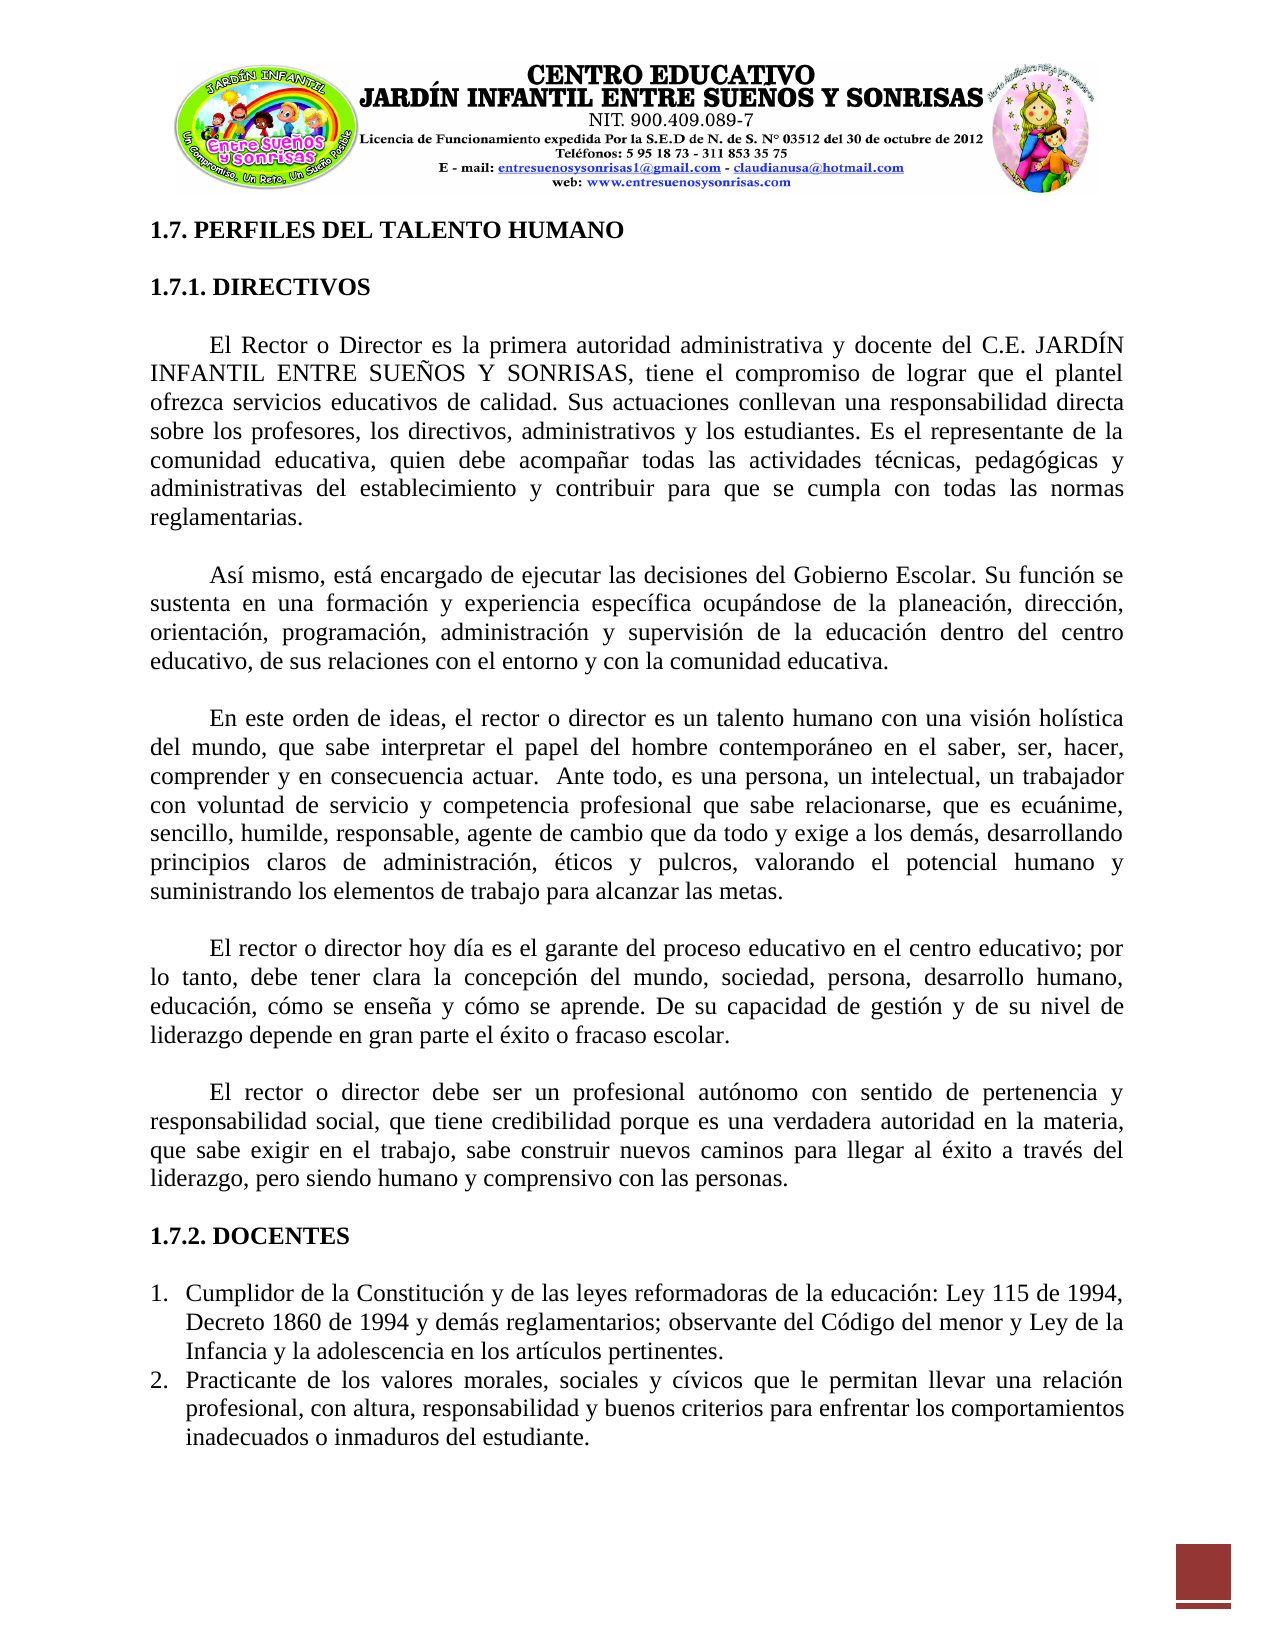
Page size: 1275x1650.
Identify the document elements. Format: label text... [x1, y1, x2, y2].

subtitle PERFILES DEL TALENTO HUMANO [150, 215, 1125, 243]
subtitle DIRECTIVOS [150, 272, 1125, 301]
text El Rector o Director es la primera autoridad administrativa y docente del C.E. JARDÍN INFANTIL ENTRE SUEÑOS Y SONRISAS, tiene el compromiso de lograr que el plantel ofrezca servicios educativos de calidad. Sus actuaciones conllevan una responsabilidad directa sobre los profesores, los directivos, administrativos y los estudiantes. Es el representante de la comunidad educativa, quien debe acompañar todas las actividades técnicas, pedagógicas y administrativas del establecimiento y contribuir para que se cumpla con todas las normas reglamentarias. [150, 330, 1125, 531]
text Así mismo, está encargado de ejecutar las decisiones del Gobierno Escolar. Su función se sustenta en una formación y experiencia específica ocupándose de la planeación, dirección, orientación, programación, administración y supervisión de la educación dentro del centro educativo, de sus relaciones con el entorno y con la comunidad educativa. [150, 560, 1125, 675]
list Practicante de los valores morales, sociales y cívicos que le permitan llevar una relación profesional, con altura, responsabilidad y buenos criterios para enfrentar los comportamientos inadecuados o inmaduros del estudiante. [150, 1365, 1125, 1451]
text En este orden de ideas, el rector o director es un talento humano con una visión holística del mundo, que sabe interpretar el papel del hombre contemporáneo en el saber, ser, hacer, comprender y en consecuencia actuar. Ante todo, es una persona, un intelectual, un trabajador con voluntad de servicio y competencia profesional que sabe relacionarse, que es ecuánime, sencillo, humilde, responsable, agente de cambio que da todo y exige a los demás, desarrollando principios claros de administración, éticos y pulcros, valorando el potencial humano y suministrando los elementos de trabajo para alcanzar las metas. [150, 703, 1125, 905]
text El rector o director hoy día es el garante del proceso educativo en el centro educativo; por lo tanto, debe tener clara la concepción del mundo, sociedad, persona, desarrollo humano, educación, cómo se enseña y cómo se aprende. De su capacidad de gestión y de su nivel de liderazgo depende en gran parte el éxito o fracaso escolar. [150, 933, 1125, 1048]
text El rector o director debe ser un profesional autónomo con sentido de pertenencia y responsabilidad social, que tiene credibilidad porque es una verdadera autoridad en la materia, que sabe exigir en el trabajo, sabe construir nuevos caminos para llegar al éxito a través del liderazgo, pero siendo humano y comprensivo con las personas. [150, 1077, 1125, 1192]
list Cumplidor de la Constitución y de las leyes reformadoras de la educación: Ley 115 de 1994, Decreto 1860 de 1994 y demás reglamentarios; observante del Código del menor y Ley de la Infancia y la adolescencia en los artículos pertinentes. [150, 1278, 1125, 1365]
picture [173, 59, 1102, 196]
subtitle DOCENTES [150, 1221, 1125, 1250]
